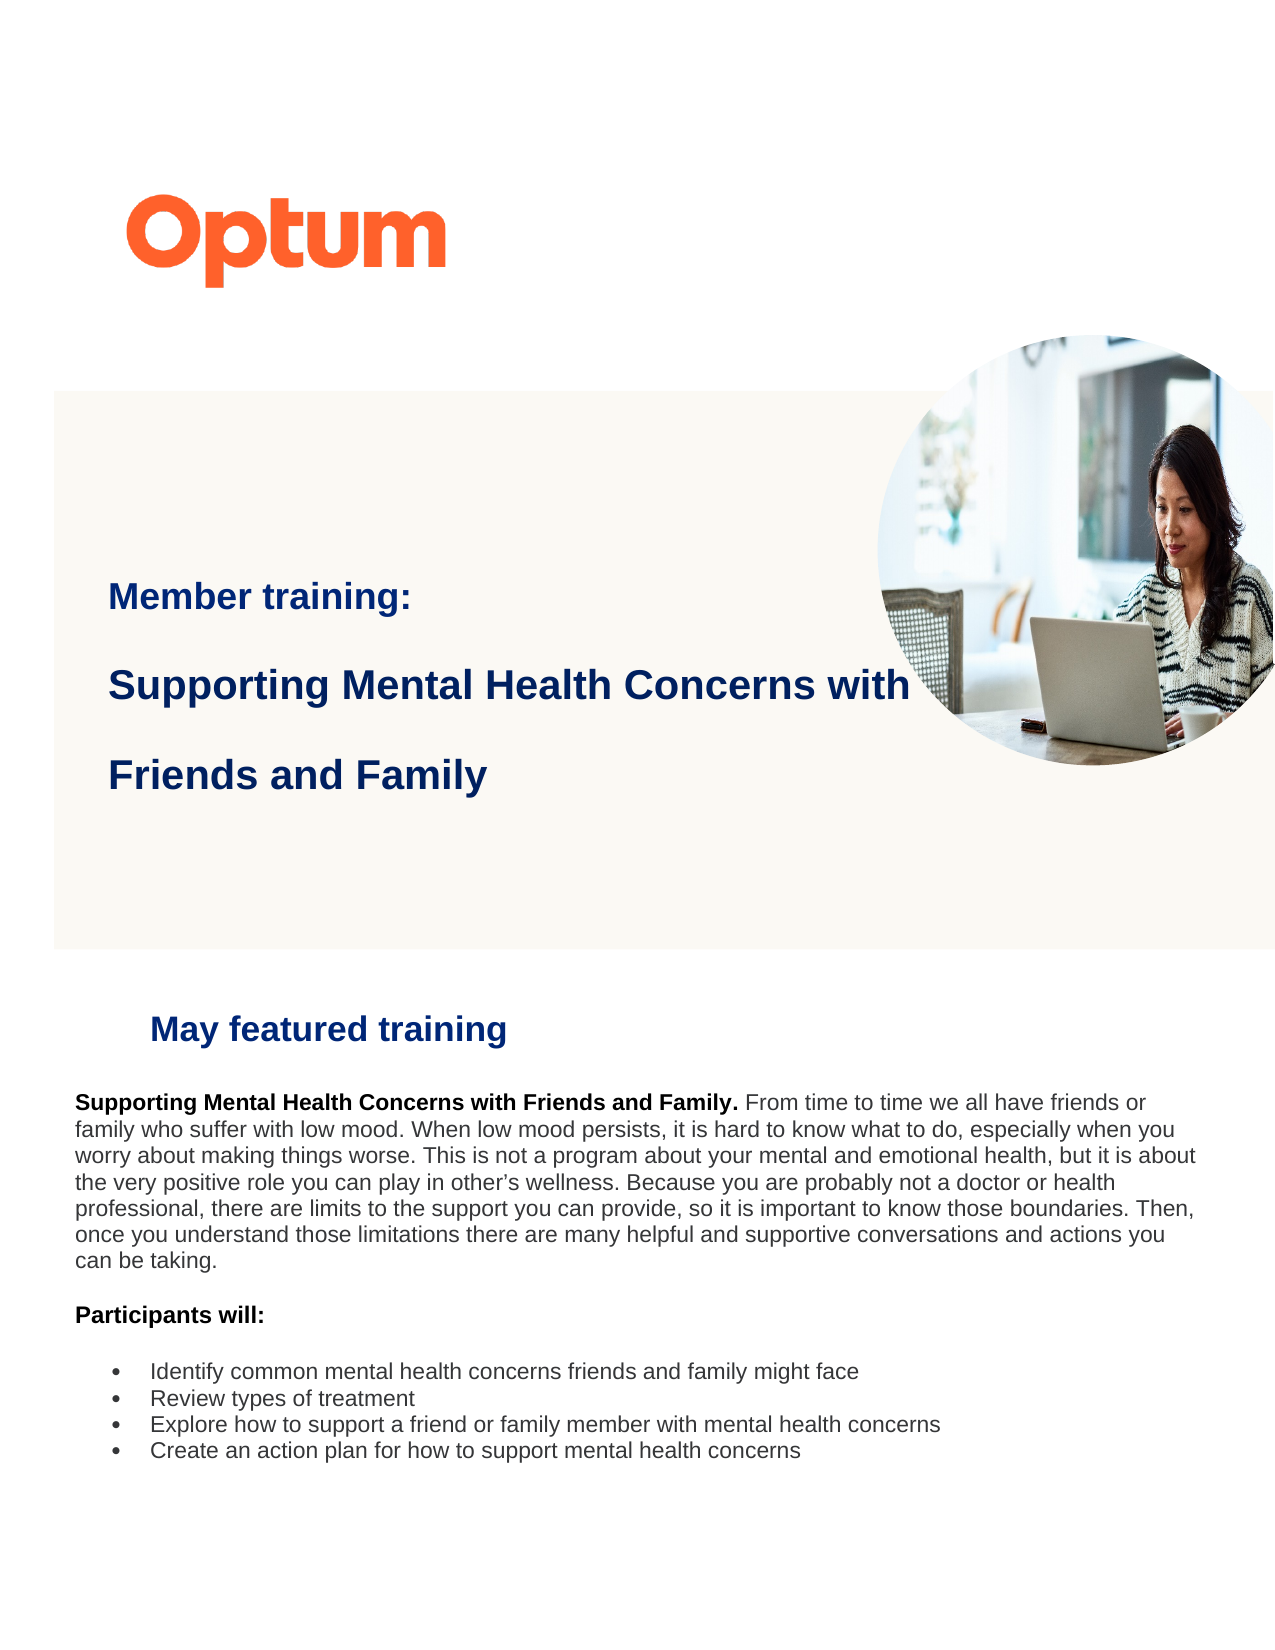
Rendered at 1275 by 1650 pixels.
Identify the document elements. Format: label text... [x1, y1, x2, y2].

list Identify common mental health concerns friends and family might face [112, 1358, 1200, 1384]
text Supporting Mental Health Concerns with Friends and Family. From time to time we all have friends or family who suffer with low mood. When low mood persists, it is hard to know what to do, especially when you worry about making things worse. This is not a program about your mental and emotional health, but it is about the very positive role you can play in other’s wellness. Because you are probably not a doctor or health professional, there are limits to the support you can provide, so it is important to know those boundaries. Then, once you understand those limitations there are many helpful and supportive conversations and actions you can be taking. [75, 1089, 1200, 1274]
text Participants will: [75, 1301, 1200, 1329]
text May featured training [75, 1008, 1200, 1049]
list Review types of treatment [112, 1384, 1200, 1411]
picture [126, 194, 446, 288]
picture [877, 335, 1275, 766]
list Explore how to support a friend or family member with mental health concerns [112, 1411, 1200, 1437]
list Create an action plan for how to support mental health concerns [112, 1437, 1200, 1464]
